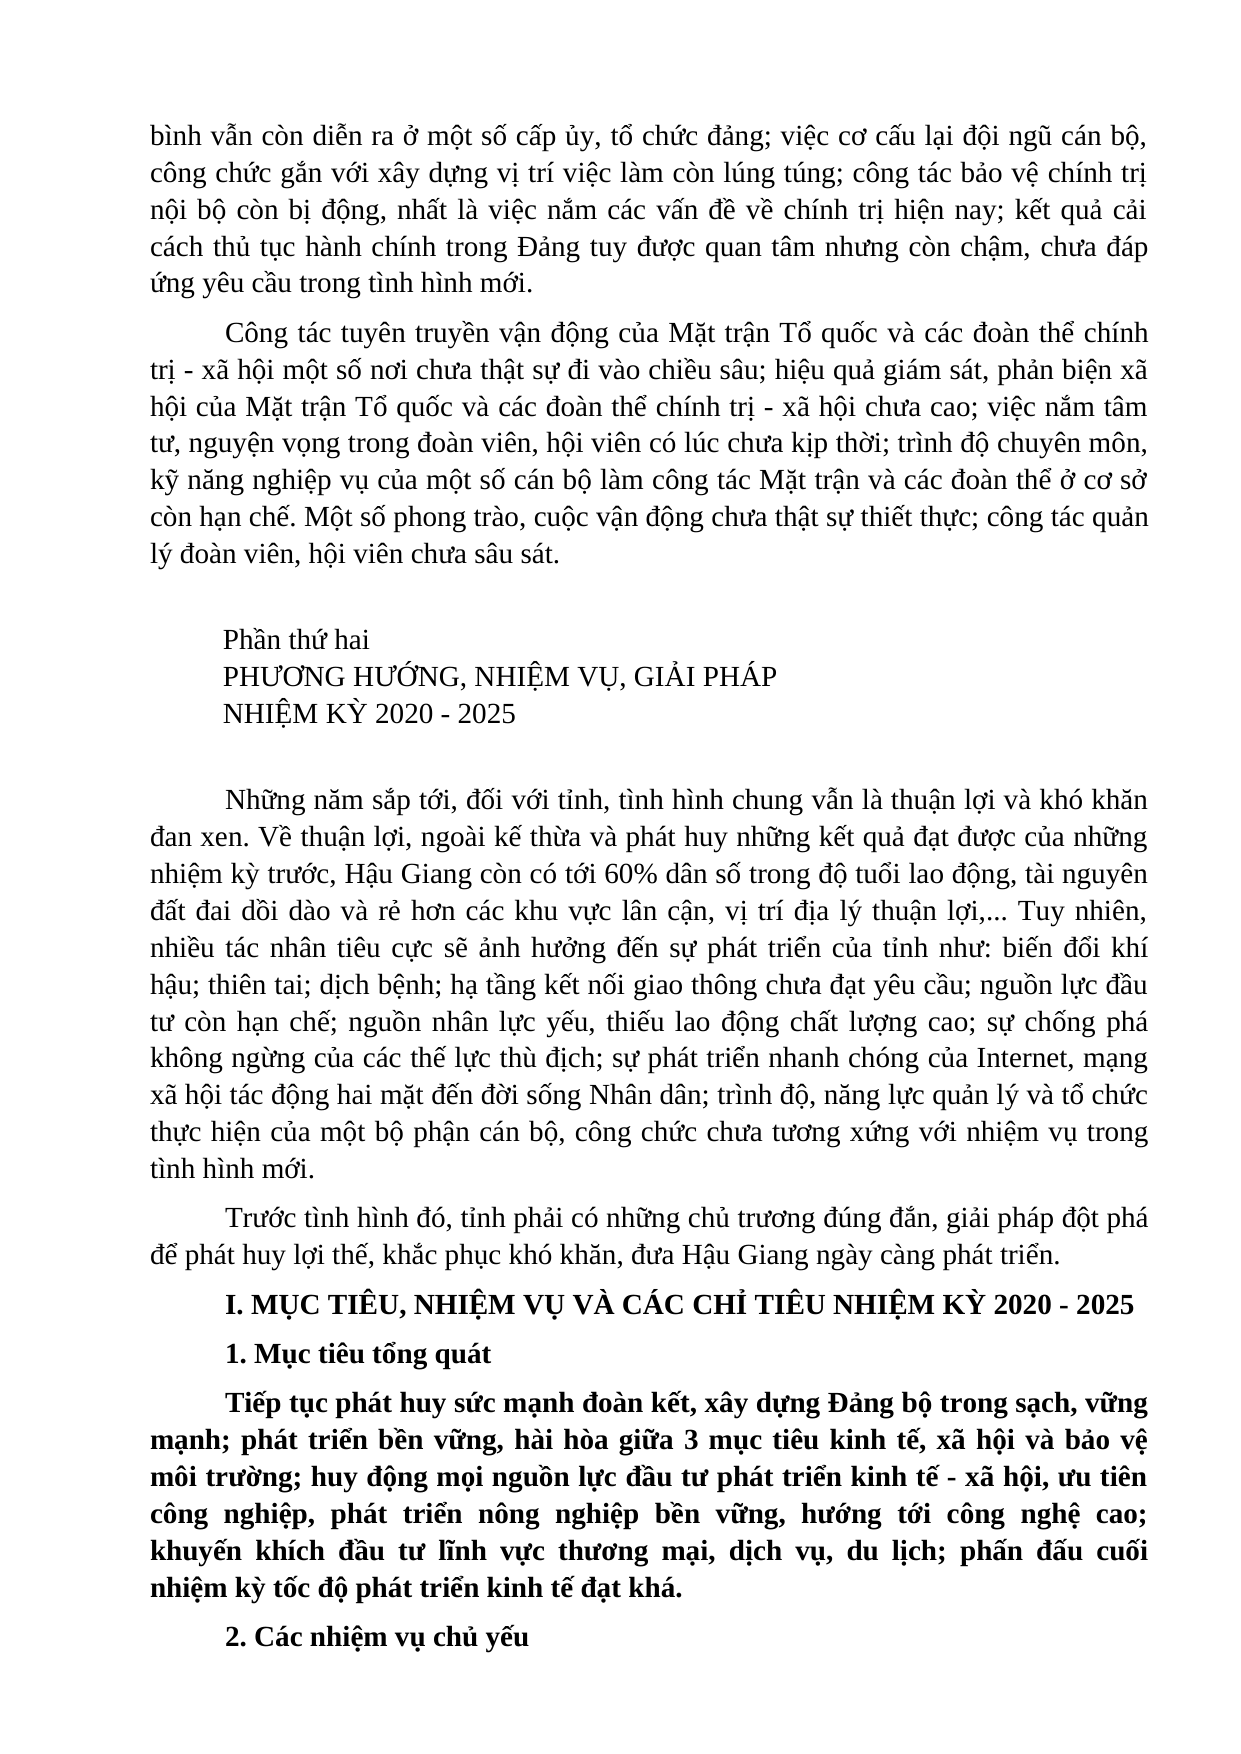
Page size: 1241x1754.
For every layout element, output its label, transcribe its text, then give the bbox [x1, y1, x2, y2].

text NHIỆM KỲ 2020 - 2025 [148, 696, 1152, 730]
text PHƯƠNG HƯỚNG, NHIỆM VỤ, GIẢI PHÁP [148, 659, 1152, 693]
text 1. Mục tiêu tổng quát [150, 1336, 1149, 1370]
text 2. Các nhiệm vụ chủ yếu [150, 1619, 1149, 1653]
text Những năm sắp tới, đối với tỉnh, tình hình chung vẫn là thuận lợi và khó khăn đan xen. Về thuận lợi, ngoài kế thừa và phát huy những kết quả đạt được của những nhiệm kỳ trước, Hậu Giang còn có tới 60% dân số trong độ tuổi lao động, tài nguyên đất đai dồi dào và rẻ hơn các khu vực lân cận, vị trí địa lý thuận lợi,... Tuy nhiên, nhiều tác nhân tiêu cực sẽ ảnh hưởng đến sự phát triển của tỉnh như: biến đổi khí hậu; thiên tai; dịch bệnh; hạ tầng kết nối giao thông chưa đạt yêu cầu; nguồn lực đầu tư còn hạn chế; nguồn nhân lực yếu, thiếu lao động chất lượng cao; sự chống phá không ngừng của các thế lực thù địch; sự phát triển nhanh chóng của Internet, mạng xã hội tác động hai mặt đến đời sống Nhân dân; trình độ, năng lực quản lý và tổ chức thực hiện của một bộ phận cán bộ, công chức chưa tương xứng với nhiệm vụ trong tình hình mới. [150, 782, 1149, 1185]
text Công tác tuyên truyền vận động của Mặt trận Tổ quốc và các đoàn thể chính trị - xã hội một số nơi chưa thật sự đi vào chiều sâu; hiệu quả giám sát, phản biện xã hội của Mặt trận Tổ quốc và các đoàn thể chính trị - xã hội chưa cao; việc nắm tâm tư, nguyện vọng trong đoàn viên, hội viên có lúc chưa kịp thời; trình độ chuyên môn, kỹ năng nghiệp vụ của một số cán bộ làm công tác Mặt trận và các đoàn thể ở cơ sở còn hạn chế. Một số phong trào, cuộc vận động chưa thật sự thiết thực; công tác quản lý đoàn viên, hội viên chưa sâu sát. [150, 315, 1149, 570]
text Tiếp tục phát huy sức mạnh đoàn kết, xây dựng Đảng bộ trong sạch, vững mạnh; phát triển bền vững, hài hòa giữa 3 mục tiêu kinh tế, xã hội và bảo vệ môi trường; huy động mọi nguồn lực đầu tư phát triển kinh tế - xã hội, ưu tiên công nghiệp, phát triển nông nghiệp bền vững, hướng tới công nghệ cao; khuyến khích đầu tư lĩnh vực thương mại, dịch vụ, du lịch; phấn đấu cuối nhiệm kỳ tốc độ phát triển kinh tế đạt khá. [150, 1386, 1149, 1603]
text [150, 118, 1149, 299]
text Trước tình hình đó, tỉnh phải có những chủ trương đúng đắn, giải pháp đột phá để phát huy lợi thế, khắc phục khó khăn, đưa Hậu Giang ngày càng phát triển. [150, 1201, 1149, 1271]
text Phần thứ hai [148, 622, 1152, 656]
text I. MỤC TIÊU, NHIỆM VỤ VÀ CÁC CHỈ TIÊU NHIỆM KỲ 2020 - 2025 [150, 1287, 1149, 1320]
